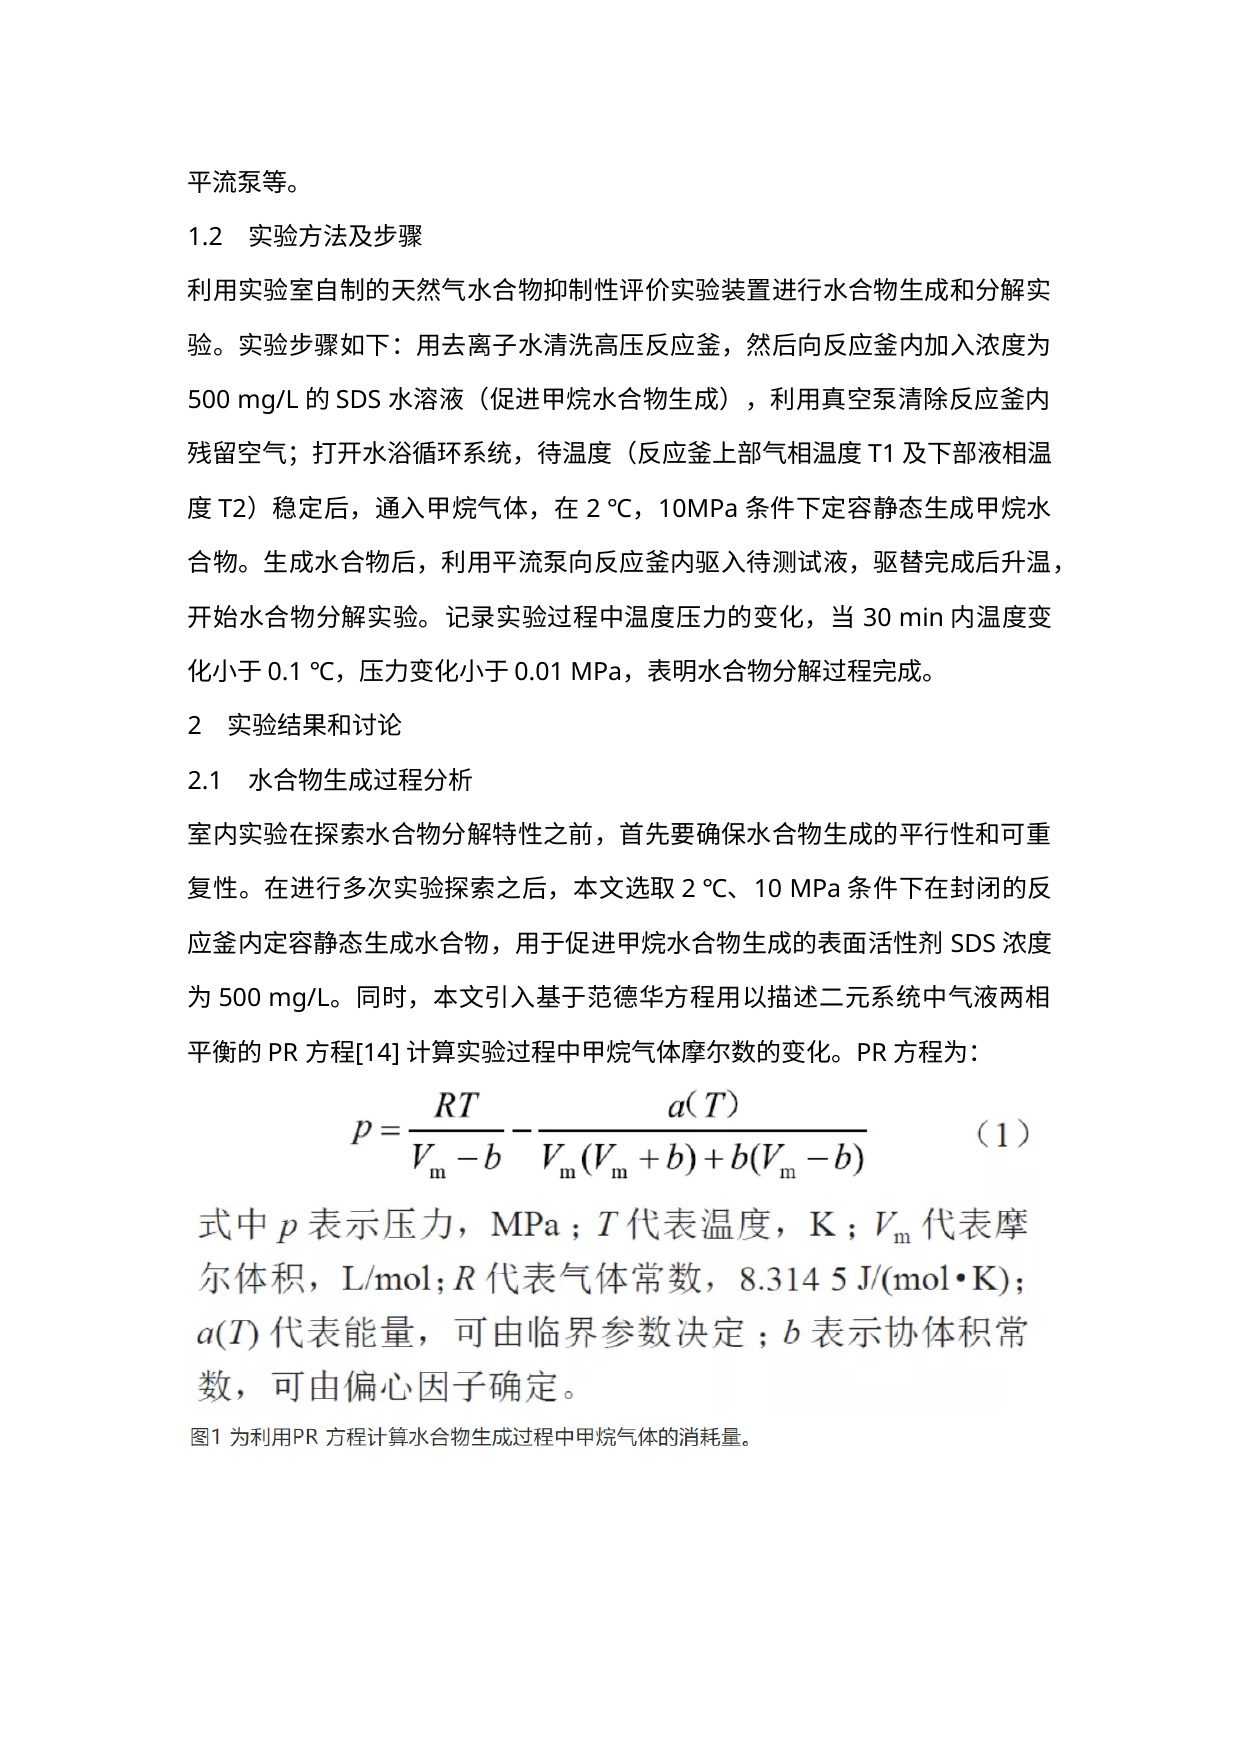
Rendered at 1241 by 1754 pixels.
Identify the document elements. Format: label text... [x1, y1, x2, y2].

text 2 实验结果和讨论 [187, 706, 1053, 742]
text 利用实验室自制的天然气水合物抑制性评价实验装置进行水合物生成和分解实验。实验步骤如下：用去离子水清洗高压反应釜，然后向反应釜内加入浓度为500 mg/L 的SDS 水溶液（促进甲烷水合物生成），利用真空泵清除反应釜内残留空气；打开水浴循环系统，待温度（反应釜上部气相温度T1 及下部液相温度T2）稳定后，通入甲烷气体，在2 ℃，10MPa 条件下定容静态生成甲烷水合物。生成水合物后，利用平流泵向反应釜内驱入待测试液，驱替完成后升温，开始水合物分解实验。记录实验过程中温度压力的变化，当30 min 内温度变化小于0.1 ℃，压力变化小于0.01 MPa，表明水合物分解过程完成。 [187, 271, 1053, 688]
picture [187, 1086, 1053, 1456]
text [187, 162, 1053, 198]
text 2.1 水合物生成过程分析 [187, 760, 1053, 796]
text 1.2 实验方法及步骤 [187, 216, 1053, 253]
text 室内实验在探索水合物分解特性之前，首先要确保水合物生成的平行性和可重复性。在进行多次实验探索之后，本文选取2 ℃、10 MPa 条件下在封闭的反应釜内定容静态生成水合物，用于促进甲烷水合物生成的表面活性剂SDS 浓度为500 mg/L。同时，本文引入基于范德华方程用以描述二元系统中气液两相平衡的PR 方程[14] 计算实验过程中甲烷气体摩尔数的变化。PR 方程为： [187, 814, 1053, 1068]
